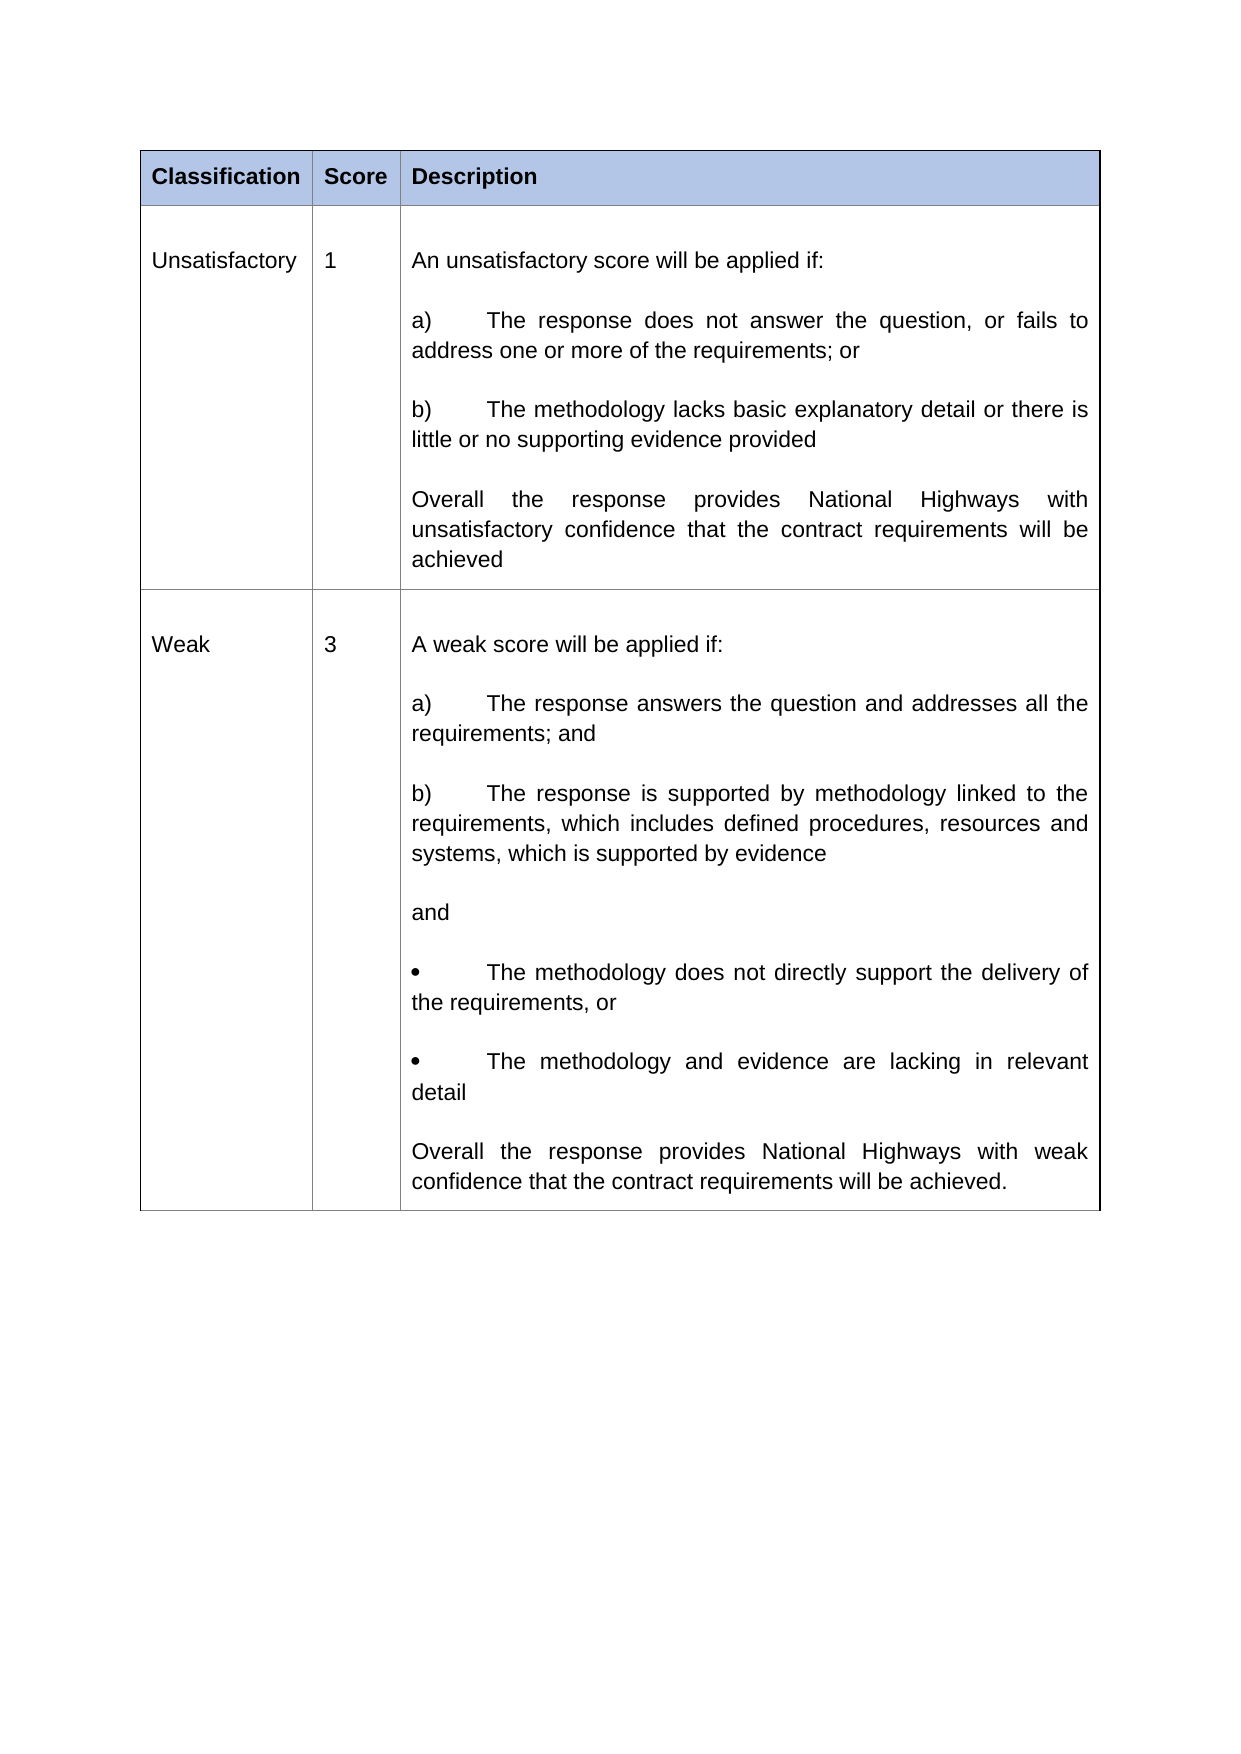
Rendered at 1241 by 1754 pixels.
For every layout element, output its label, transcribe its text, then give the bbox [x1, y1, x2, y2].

table_cell Unsatisfactory [141, 206, 312, 588]
table_cell An unsatisfactory score will be applied if: The response does not answer the question, or fails to address one or more of the requirements; or The methodology lacks basic explanatory detail or there is little or no supporting evidence provided Overall the response provides National Highways with unsatisfactory confidence that the contract requirements will be achieved [401, 206, 1099, 588]
table_cell A weak score will be applied if: The response answers the question and addresses all the requirements; and The response is supported by methodology linked to the requirements, which includes defined procedures, resources and systems, which is supported by evidence and The methodology does not directly support the delivery of the requirements, or The methodology and evidence are lacking in relevant detail Overall the response provides National Highways with weak confidence that the contract requirements will be achieved. [401, 590, 1099, 1210]
table_cell Weak [141, 590, 312, 1210]
table_cell 1 [313, 206, 400, 588]
table_cell 3 [313, 590, 400, 1210]
table_header Classification [141, 151, 312, 205]
table_header Score [313, 151, 400, 205]
table_header Description [401, 151, 1099, 205]
